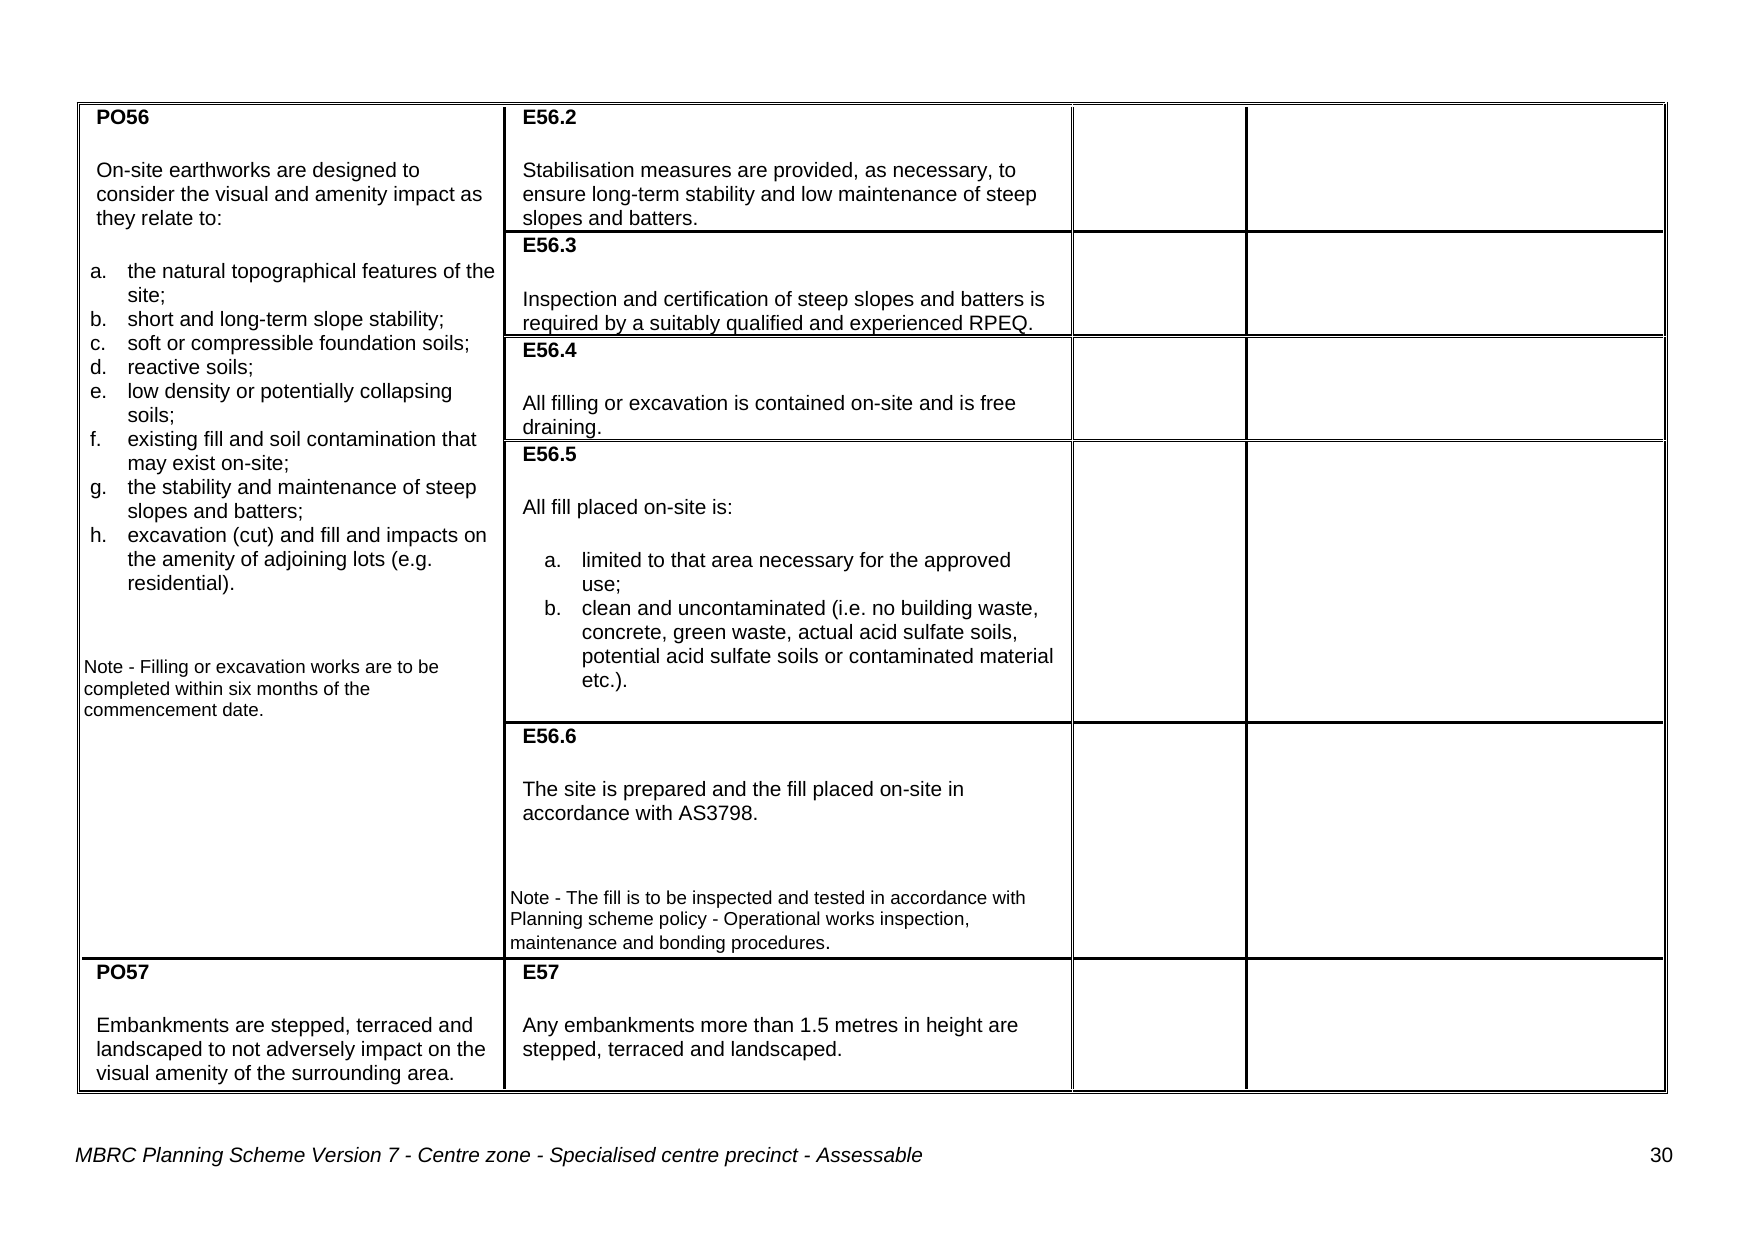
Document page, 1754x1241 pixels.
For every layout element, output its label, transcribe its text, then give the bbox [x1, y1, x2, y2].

table_cell [1248, 334, 1665, 438]
table_cell [1073, 960, 1246, 1090]
table_cell E56.4 All filling or excavation is contained on-site and is free draining. [506, 338, 1071, 438]
table_cell [1248, 439, 1665, 721]
table_cell [1248, 721, 1664, 957]
table_cell [1246, 102, 1666, 230]
table_cell [1074, 233, 1245, 334]
table_cell [1074, 724, 1245, 957]
table_cell E56.3 Inspection and certification of steep slopes and batters is required by a suitably qualified and experienced RPEQ. [506, 233, 1071, 334]
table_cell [504, 960, 1072, 1090]
table_cell [1074, 338, 1245, 438]
table_cell [1248, 230, 1664, 334]
table_cell [1073, 105, 1246, 230]
table_cell E56.6 The site is prepared and the fill placed on-site in accordance with AS3798. [506, 724, 1071, 957]
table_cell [80, 105, 504, 957]
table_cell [80, 957, 504, 1090]
table_cell [1246, 957, 1664, 1090]
table_cell E56.5 All fill placed on-site is: limited to that area necessary for the approved use; clean and uncontaminated (i.e. no building waste, concrete, green waste, actual acid sulfate soils, potential acid sulfate soils or contaminated material etc.). [506, 442, 1071, 721]
table_cell E56.2 Stabilisation measures are provided, as necessary, to ensure long-term stability and low maintenance of steep slopes and batters. [504, 105, 1072, 230]
table_cell [1074, 442, 1245, 721]
